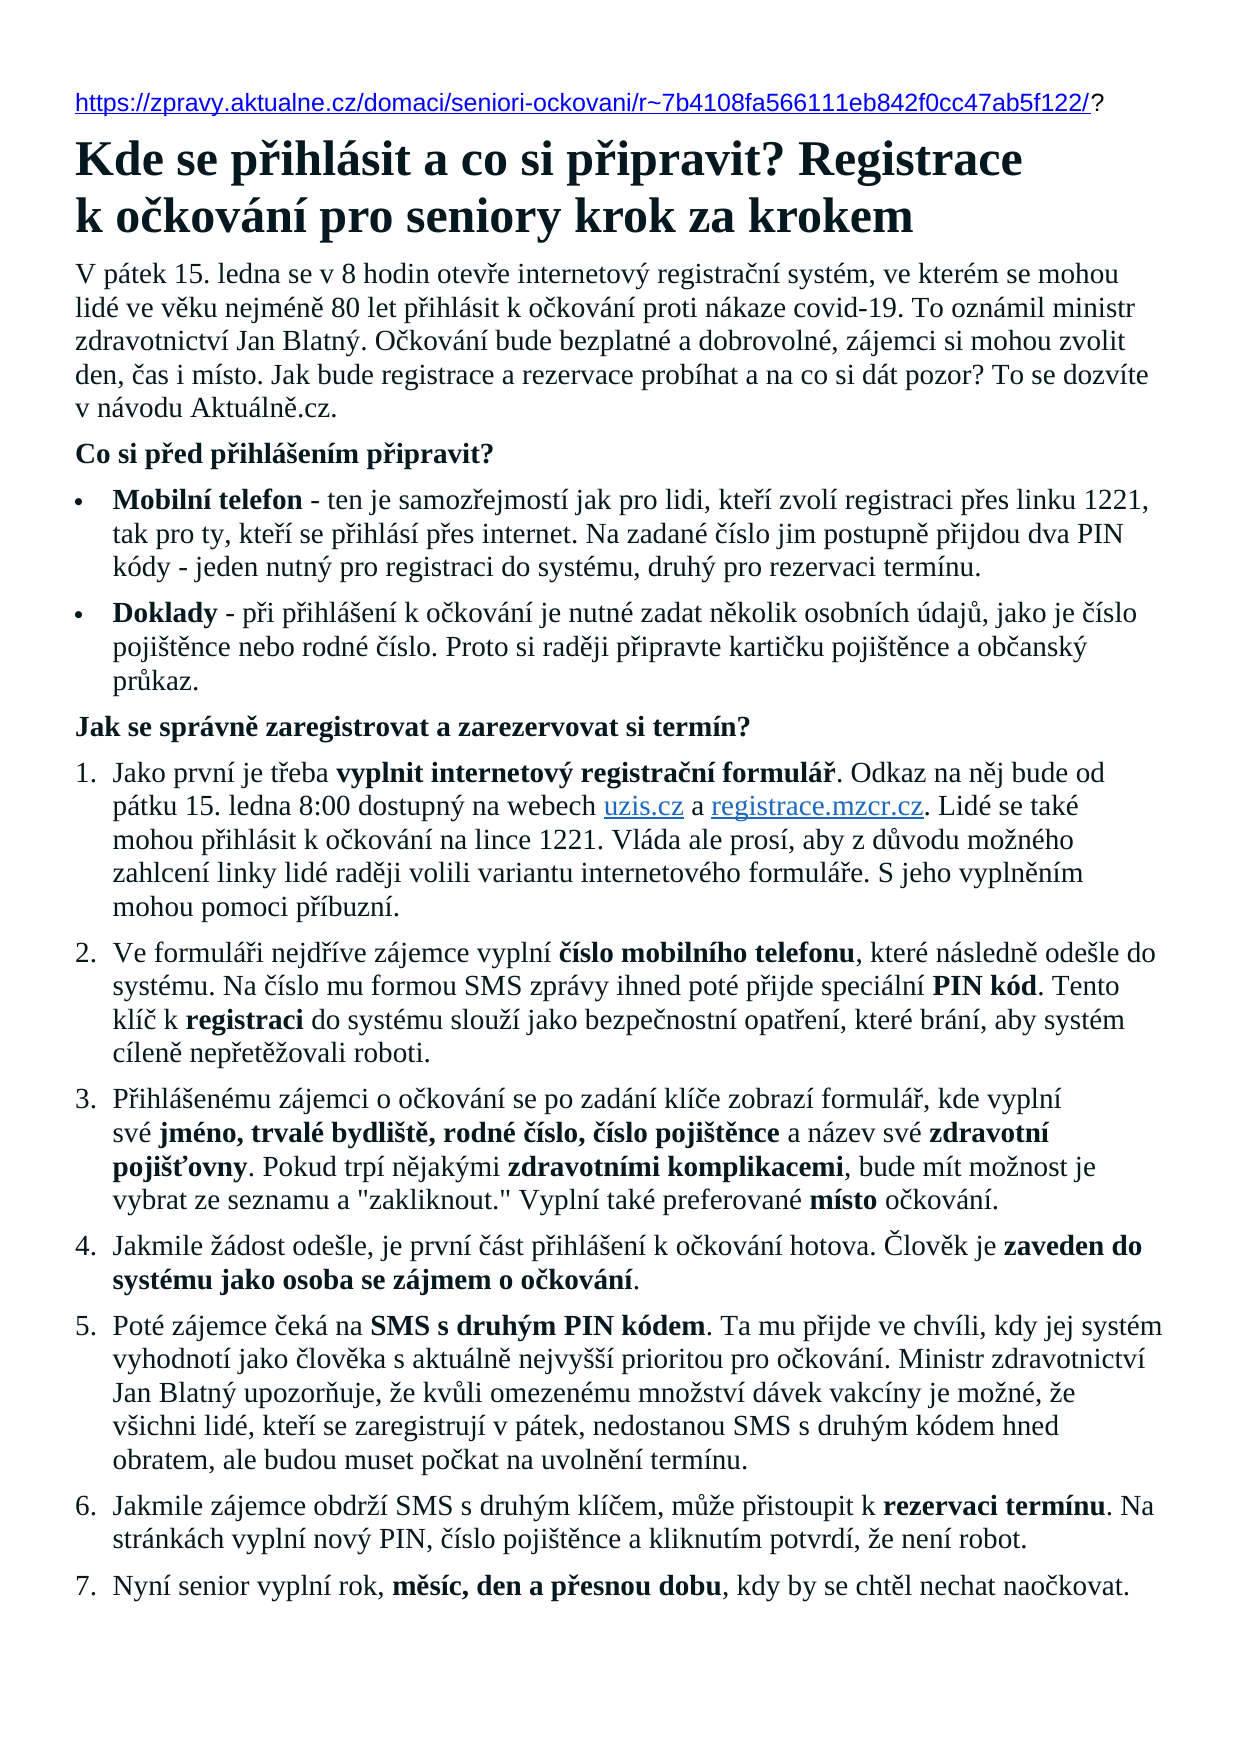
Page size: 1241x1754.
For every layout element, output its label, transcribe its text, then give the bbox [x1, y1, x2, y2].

text Kde se přihlásit a co si připravit? Registrace k očkování pro seniory krok za krokem [75, 129, 1034, 244]
list Ve formuláři nejdříve zájemce vyplní číslo mobilního telefonu, které následně odešle do systému. Na číslo mu formou SMS zprávy ihned poté přijde speciální PIN kód. Tento klíč k registraci do systému slouží jako bezpečnostní opatření, které brání, aby systém cíleně nepřetěžovali roboti. [75, 935, 1165, 1069]
text V pátek 15. ledna se v 8 hodin otevře internetový registrační systém, ve kterém se mohou lidé ve věku nejméně 80 let přihlásit k očkování proti nákaze covid-19. To oznámil ministr zdravotnictví Jan Blatný. Očkování bude bezplatné a dobrovolné, zájemci si mohou zvolit den, čas i místo. Jak bude registrace a rezervace probíhat a na co si dát pozor? To se dozvíte v návodu Aktuálně.cz. [75, 256, 1165, 424]
list Poté zájemce čeká na SMS s druhým PIN kódem. Ta mu přijde ve chvíli, kdy jej systém vyhodnotí jako člověka s aktuálně nejvyšší prioritou pro očkování. Ministr zdravotnictví Jan Blatný upozorňuje, že kvůli omezenému množství dávek vakcíny je možné, že všichni lidé, kteří se zaregistrují v pátek, nedostanou SMS s druhým kódem hned obratem, ale budou muset počkat na uvolnění termínu. [75, 1308, 1165, 1476]
list Doklady - při přihlášení k očkování je nutné zadat několik osobních údajů, jako je číslo pojištěnce nebo rodné číslo. Proto si raději připravte kartičku pojištěnce a občanský průkaz. [75, 596, 1165, 696]
list Jakmile žádost odešle, je první část přihlášení k očkování hotova. Člověk je zaveden do systému jako osoba se zájmem o očkování. [75, 1228, 1165, 1295]
text https://zpravy.aktualne.cz/domaci/seniori-ockovani/r~7b4108fa566111eb842f0cc47ab5f122/? [75, 87, 1165, 116]
list Nyní senior vyplní rok, měsíc, den a přesnou dobu, kdy by se chtěl nechat naočkovat. [75, 1568, 1165, 1601]
text Jak se správně zaregistrovat a zarezervovat si termín? [75, 709, 1165, 742]
list Přihlášenému zájemci o očkování se po zadání klíče zobrazí formulář, kde vyplní své jméno, trvalé bydliště, rodné číslo, číslo pojištěnce a název své zdravotní pojišťovny. Pokud trpí nějakými zdravotními komplikacemi, bude mít možnost je vybrat ze seznamu a "zakliknout." Vyplní také preferované místo očkování. [75, 1082, 1165, 1216]
list Jako první je třeba vyplnit internetový registrační formulář. Odkaz na něj bude od pátku 15. ledna 8:00 dostupný na webech uzis.cz a registrace.mzcr.cz. Lidé se také mohou přihlásit k očkování na lince 1221. Vláda ale prosí, aby z důvodu možného zahlcení linky lidé raději volili variantu internetového formuláře. S jeho vyplněním mohou pomoci příbuzní. [75, 755, 1165, 922]
list Mobilní telefon - ten je samozřejmostí jak pro lidi, kteří zvolí registraci přes linku 1221, tak pro ty, kteří se přihlásí přes internet. Na zadané číslo jim postupně přijdou dva PIN kódy - jeden nutný pro registraci do systému, druhý pro rezervaci termínu. [75, 482, 1165, 583]
text Co si před přihlášením připravit? [75, 436, 1165, 470]
list Jakmile zájemce obdrží SMS s druhým klíčem, může přistoupit k rezervaci termínu. Na stránkách vyplní nový PIN, číslo pojištěnce a kliknutím potvrdí, že není robot. [75, 1488, 1165, 1555]
